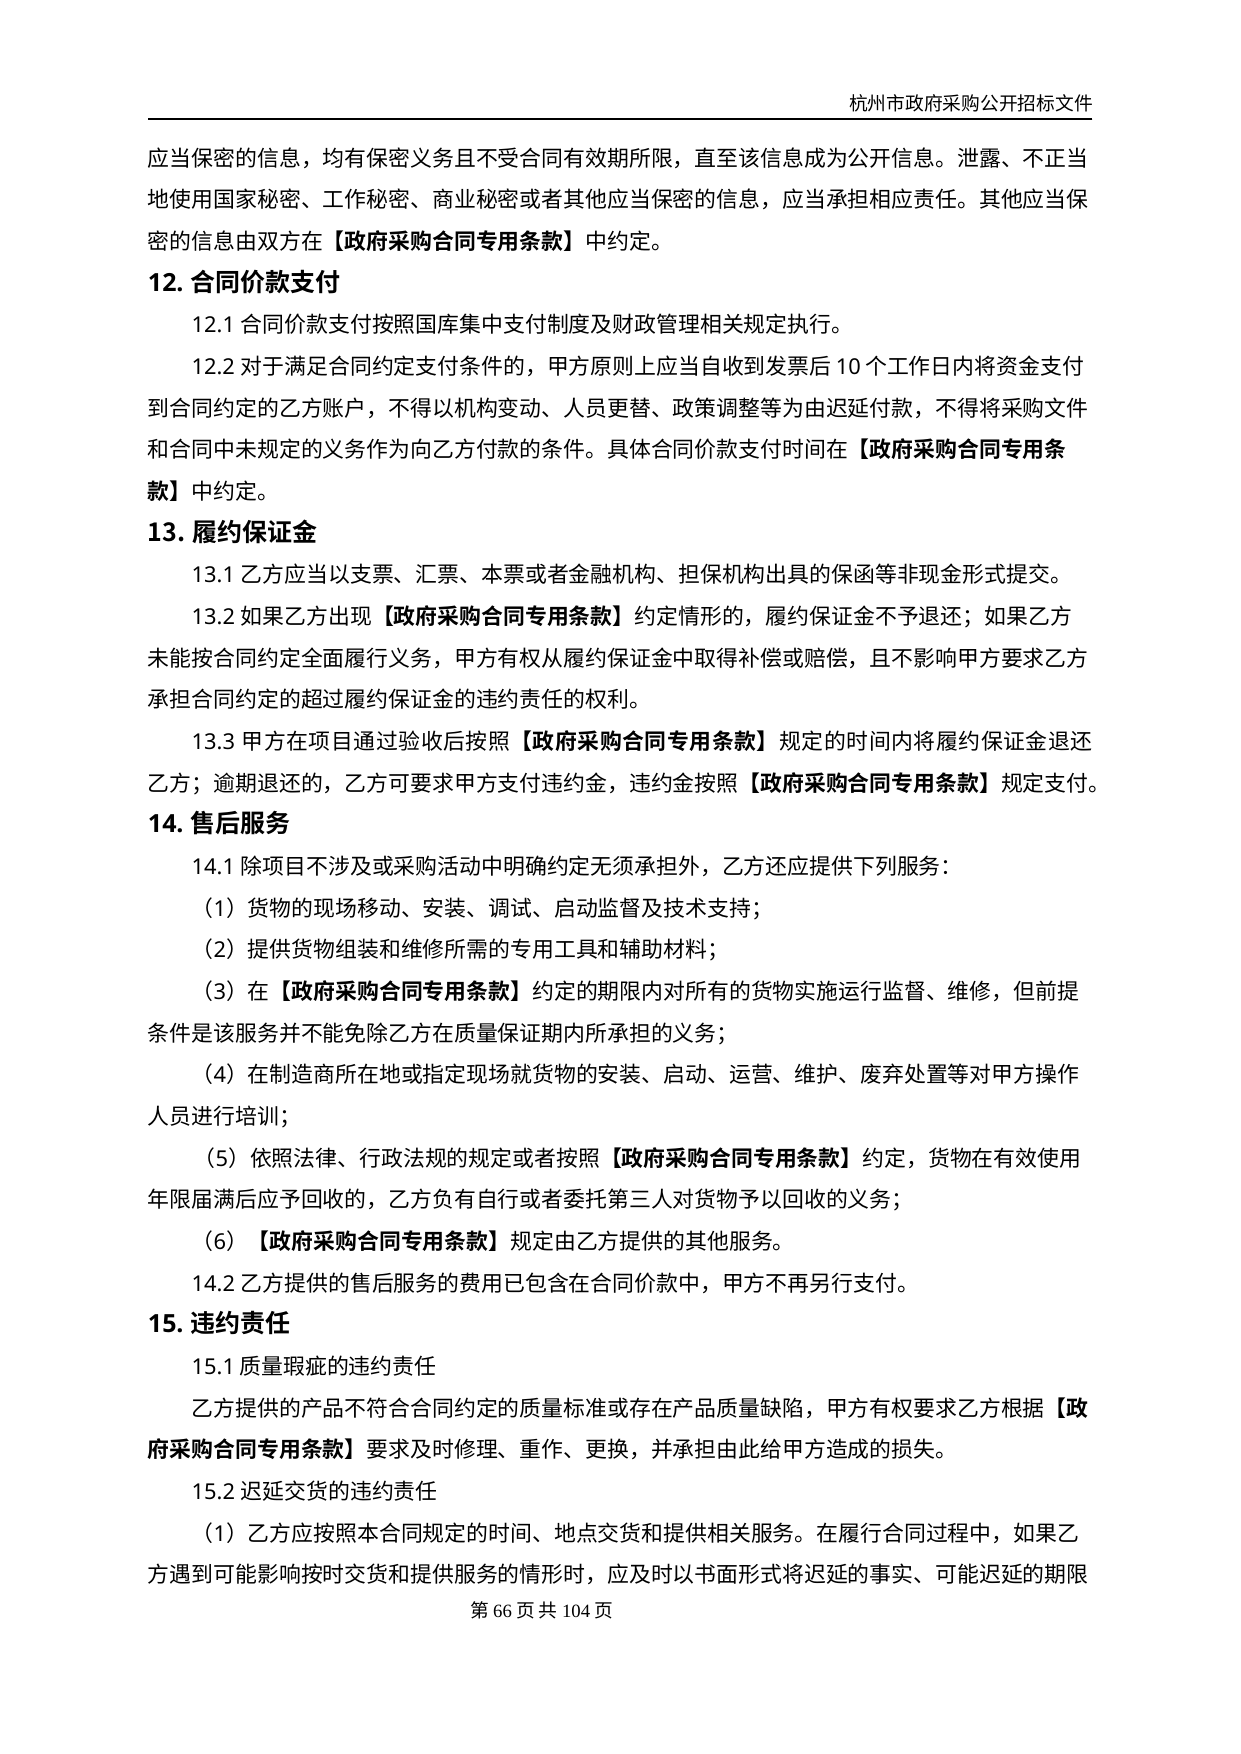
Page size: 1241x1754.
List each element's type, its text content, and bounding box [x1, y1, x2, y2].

text 乙方提供的产品不符合合同约定的质量标准或存在产品质量缺陷，甲方有权要求乙方根据【政府采购合同专用条款】要求及时修理、重作、更换，并承担由此给甲方造成的损失。 [148, 1383, 1092, 1466]
text （2）提供货物组装和维修所需的专用工具和辅助材料； [148, 924, 1092, 966]
text 13. 履约保证金 [148, 508, 1092, 549]
text 14.2 乙方提供的售后服务的费用已包含在合同价款中，甲方不再另行支付。 [148, 1258, 1092, 1299]
text 12. 合同价款支付 [148, 258, 1092, 299]
text （1）货物的现场移动、安装、调试、启动监督及技术支持； [148, 883, 1092, 924]
text （5）依照法律、行政法规的规定或者按照【政府采购合同专用条款】约定，货物在有效使用年限届满后应予回收的，乙方负有自行或者委托第三人对货物予以回收的义务； [148, 1133, 1092, 1216]
text 15.1质量瑕疵的违约责任 [148, 1341, 1092, 1383]
text 13.2 如果乙方出现【政府采购合同专用条款】约定情形的，履约保证金不予退还；如果乙方未能按合同约定全面履行义务，甲方有权从履约保证金中取得补偿或赔偿，且不影响甲方要求乙方承担合同约定的超过履约保证金的违约责任的权利。 [148, 591, 1092, 716]
text 14.1 除项目不涉及或采购活动中明确约定无须承担外，乙方还应提供下列服务： [148, 841, 1092, 883]
text 15.2 迟延交货的违约责任 [148, 1466, 1092, 1508]
text 12.1 合同价款支付按照国库集中支付制度及财政管理相关规定执行。 [148, 299, 1092, 341]
text 15. 违约责任 [148, 1299, 1092, 1341]
text 14. 售后服务 [148, 799, 1092, 841]
text （4）在制造商所在地或指定现场就货物的安装、启动、运营、维护、废弃处置等对甲方操作人员进行培训； [148, 1049, 1092, 1133]
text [148, 1508, 1092, 1591]
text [148, 133, 1092, 258]
text （6）【政府采购合同专用条款】规定由乙方提供的其他服务。 [148, 1216, 1092, 1258]
text （3）在【政府采购合同专用条款】约定的期限内对所有的货物实施运行监督、维修，但前提条件是该服务并不能免除乙方在质量保证期内所承担的义务； [148, 966, 1092, 1049]
text 12.2 对于满足合同约定支付条件的，甲方原则上应当自收到发票后10个工作日内将资金支付到合同约定的乙方账户，不得以机构变动、人员更替、政策调整等为由迟延付款，不得将采购文件和合同中未规定的义务作为向乙方付款的条件。具体合同价款支付时间在【政府采购合同专用条款】中约定。 [148, 341, 1092, 508]
text 13.3 甲方在项目通过验收后按照【政府采购合同专用条款】规定的时间内将履约保证金退还乙方；逾期退还的，乙方可要求甲方支付违约金，违约金按照【政府采购合同专用条款】规定支付。 [148, 716, 1092, 799]
text 13.1 乙方应当以支票、汇票、本票或者金融机构、担保机构出具的保函等非现金形式提交。 [148, 549, 1092, 591]
